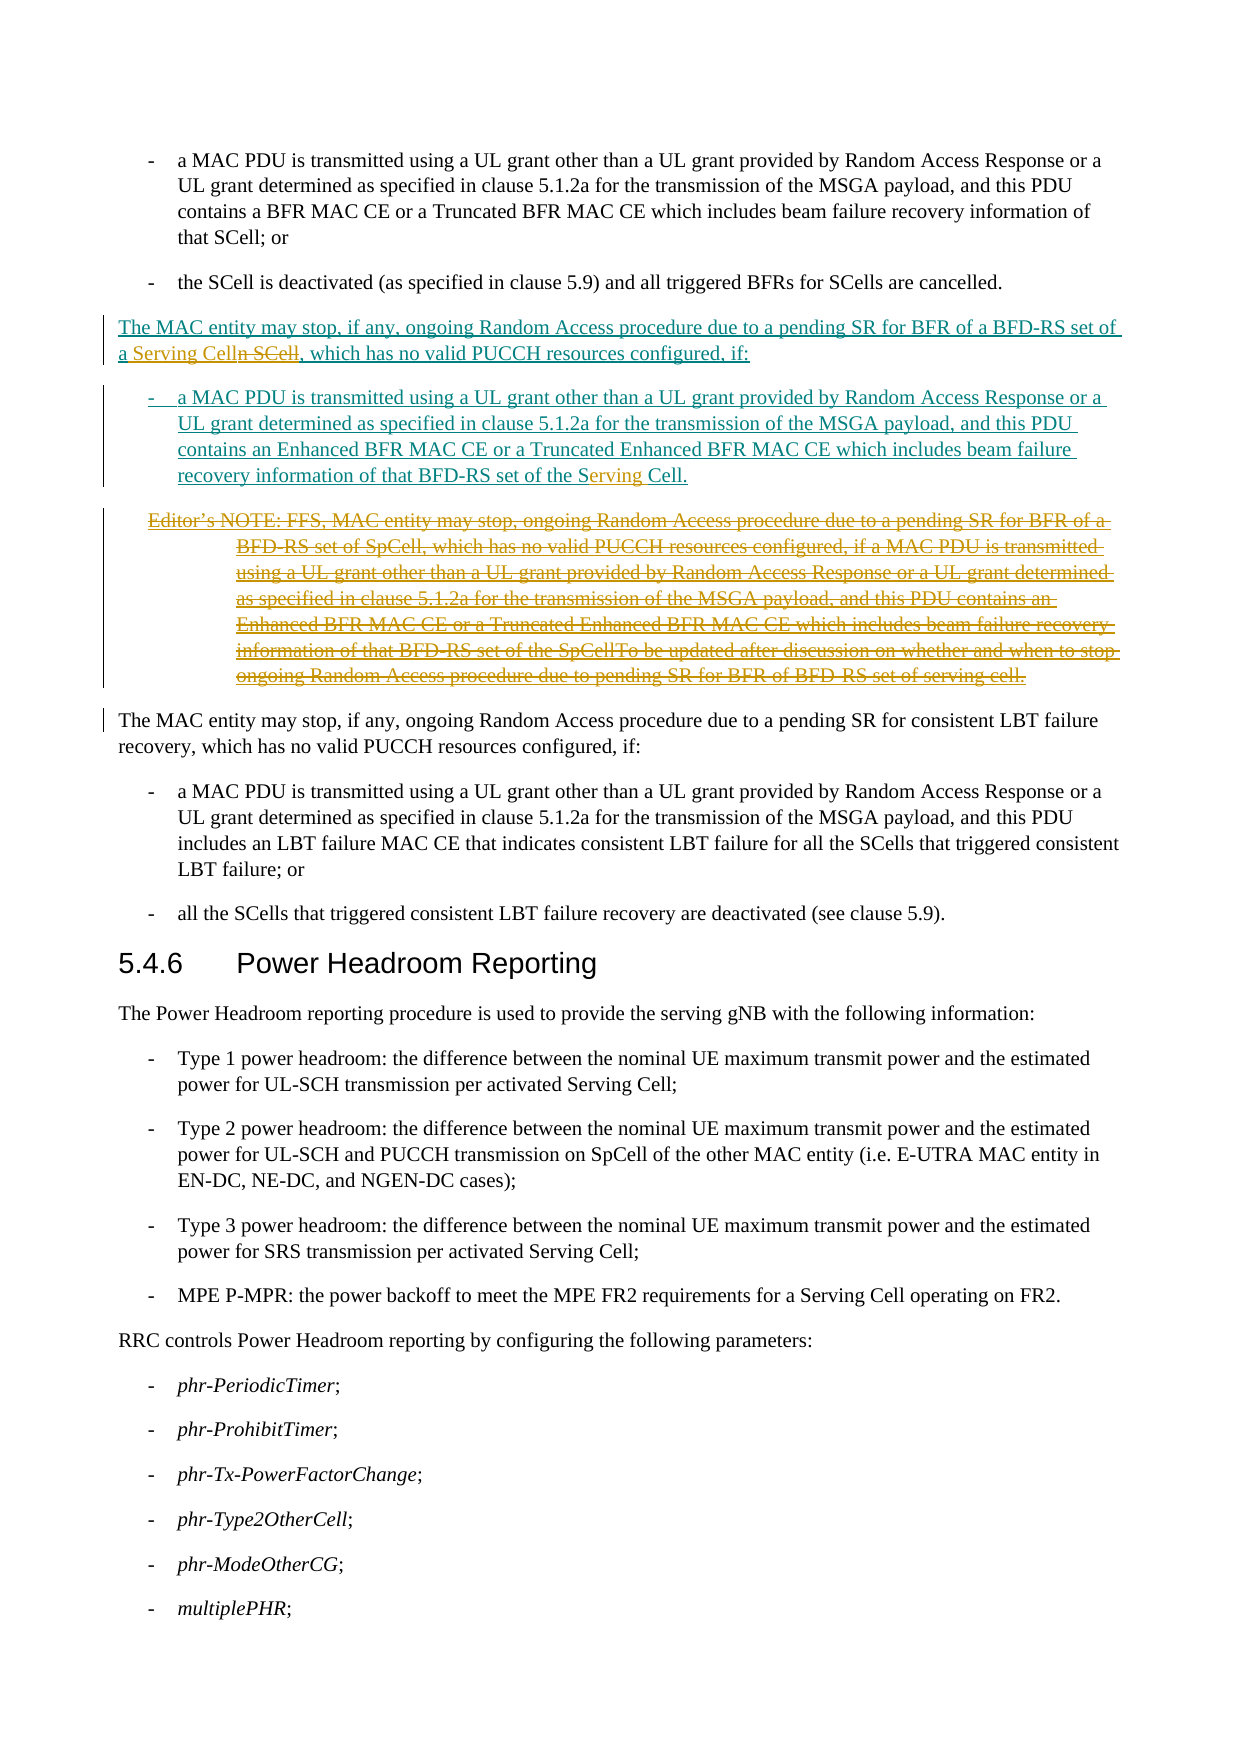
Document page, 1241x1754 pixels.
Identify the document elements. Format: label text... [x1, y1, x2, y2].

text The Power Headroom reporting procedure is used to provide the serving gNB with the following information: [118, 1001, 1122, 1025]
text - all the SCells that triggered consistent LBT failure recovery are deactivated (see clause 5.9). [148, 901, 1122, 925]
text - Type 2 power headroom: the difference between the nominal UE maximum transmit power and the estimated power for UL-SCH and PUCCH transmission on SpCell of the other MAC entity (i.e. E-UTRA MAC entity in EN-DC, NE-DC, and NGEN-DC cases); [148, 1116, 1122, 1192]
text - phr-ModeOtherCG; [148, 1551, 1122, 1576]
text - phr-Type2OtherCell; [148, 1507, 1122, 1531]
text - a MAC PDU is transmitted using a UL grant other than a UL grant provided by Random Access Response or a UL grant determined as specified in clause 5.1.2a for the transmission of the MSGA payload, and this PDU contains a BFR MAC CE or a Truncated BFR MAC CE which includes beam failure recovery information of that SCell; or [148, 147, 1122, 249]
text - multiplePHR; [148, 1596, 1122, 1620]
text RRC controls Power Headroom reporting by configuring the following parameters: [118, 1328, 1122, 1352]
text - Type 3 power headroom: the difference between the nominal UE maximum transmit power and the estimated power for SRS transmission per activated Serving Cell; [148, 1213, 1122, 1263]
text - phr-PeriodicTimer; [148, 1373, 1122, 1397]
text - the SCell is deactivated (as specified in clause 5.9) and all triggered BFRs for SCells are cancelled. [148, 270, 1122, 294]
text - MPE P-MPR: the power backoff to meet the MPE FR2 requirements for a Serving Cell operating on FR2. [148, 1283, 1122, 1307]
subtitle 5.4.6 Power Headroom Reporting [118, 946, 1122, 979]
text - Type 1 power headroom: the difference between the nominal UE maximum transmit power and the estimated power for UL-SCH transmission per activated Serving Cell; [148, 1046, 1122, 1096]
text - phr-Tx-PowerFactorChange; [148, 1462, 1122, 1486]
text The MAC entity may stop, if any, ongoing Random Access procedure due to a pending SR for consistent LBT failure recovery, which has no valid PUCCH resources configured, if: [118, 708, 1122, 758]
text - phr-ProhibitTimer; [148, 1417, 1122, 1441]
text - a MAC PDU is transmitted using a UL grant other than a UL grant provided by Random Access Response or a UL grant determined as specified in clause 5.1.2a for the transmission of the MSGA payload, and this PDU includes an LBT failure MAC CE that indicates consistent LBT failure for all the SCells that triggered consistent LBT failure; or [148, 779, 1122, 881]
